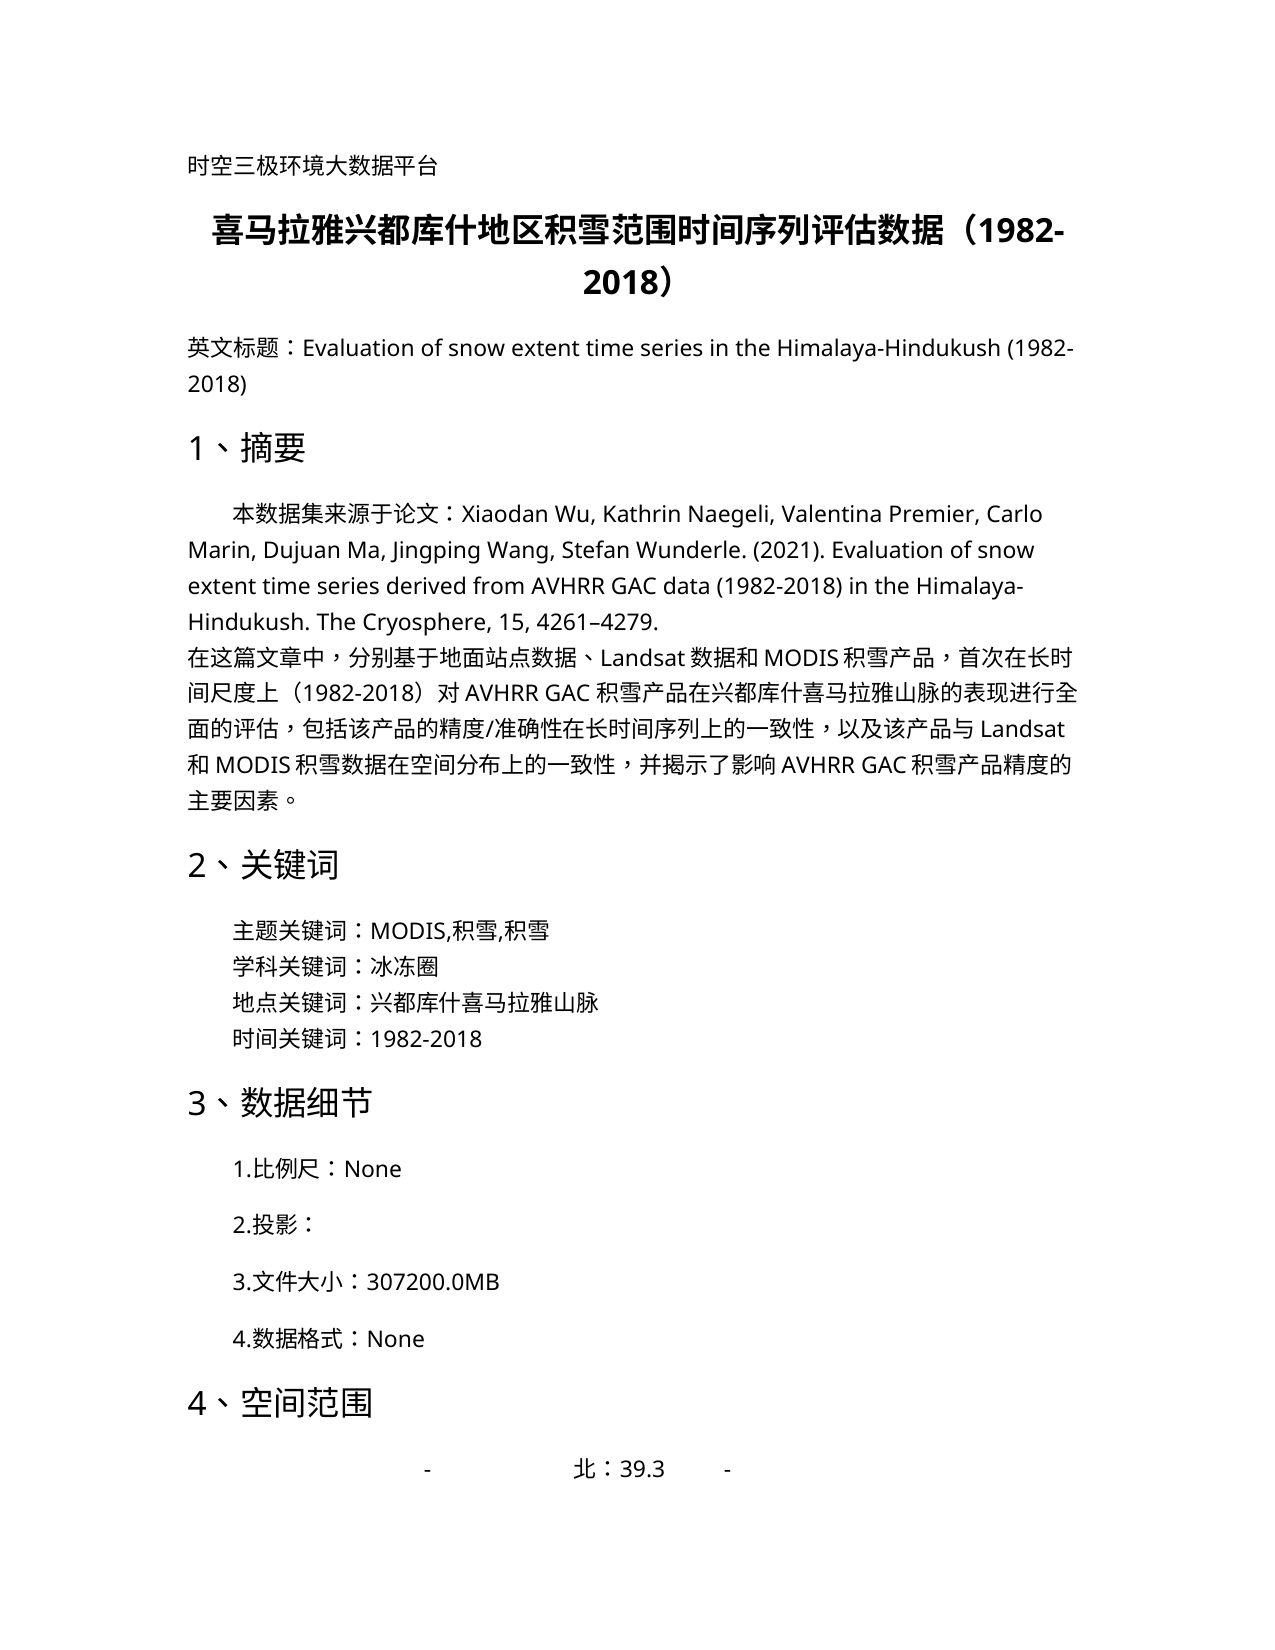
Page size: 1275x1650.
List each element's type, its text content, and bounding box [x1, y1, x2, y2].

table_header 北：39.3 [563, 1453, 712, 1484]
table_header - [413, 1453, 562, 1484]
text 4.数据格式：None [232, 1323, 1087, 1354]
text 1.比例尺：None [232, 1153, 1087, 1184]
text 2.投影： [232, 1209, 1087, 1241]
text 英文标题：Evaluation of snow extent time series in the Himalaya-Hindukush (1982-2018) [187, 332, 1087, 399]
text 本数据集来源于论文：Xiaodan Wu, Kathrin Naegeli, Valentina Premier, Carlo Marin, Dujuan Ma, Jingping Wang, Stefan Wunderle. (2021). Evaluation of snow extent time series derived from AVHRR GAC data (1982-2018) in the Himalaya-Hindukush. The Cryosphere, 15, 4261–4279. 在这篇文章中，分别基于地面站点数据、Landsat数据和MODIS积雪产品，首次在长时间尺度上（1982-2018）对AVHRR GAC 积雪产品在兴都库什喜马拉雅山脉的表现进行全面的评估，包括该产品的精度/准确性在长时间序列上的一致性，以及该产品与Landsat和MODIS积雪数据在空间分布上的一致性，并揭示了影响AVHRR GAC积雪产品精度的主要因素。 [187, 498, 1087, 816]
text 喜马拉雅兴都库什地区积雪范围时间序列评估数据（1982-2018） [187, 207, 1087, 304]
text 3、数据细节 [187, 1079, 1087, 1125]
text 3.文件大小：307200.0MB [232, 1266, 1087, 1297]
table_header - [713, 1453, 862, 1484]
text 1、摘要 [187, 425, 1087, 470]
text 2、关键词 [187, 842, 1087, 887]
text 时空三极环境大数据平台 [187, 150, 1087, 181]
text 主题关键词：MODIS,积雪,积雪 学科关键词：冰冻圈 地点关键词：兴都库什喜马拉雅山脉 时间关键词：1982-2018 [232, 915, 1087, 1054]
text 4、空间范围 [187, 1380, 1087, 1425]
